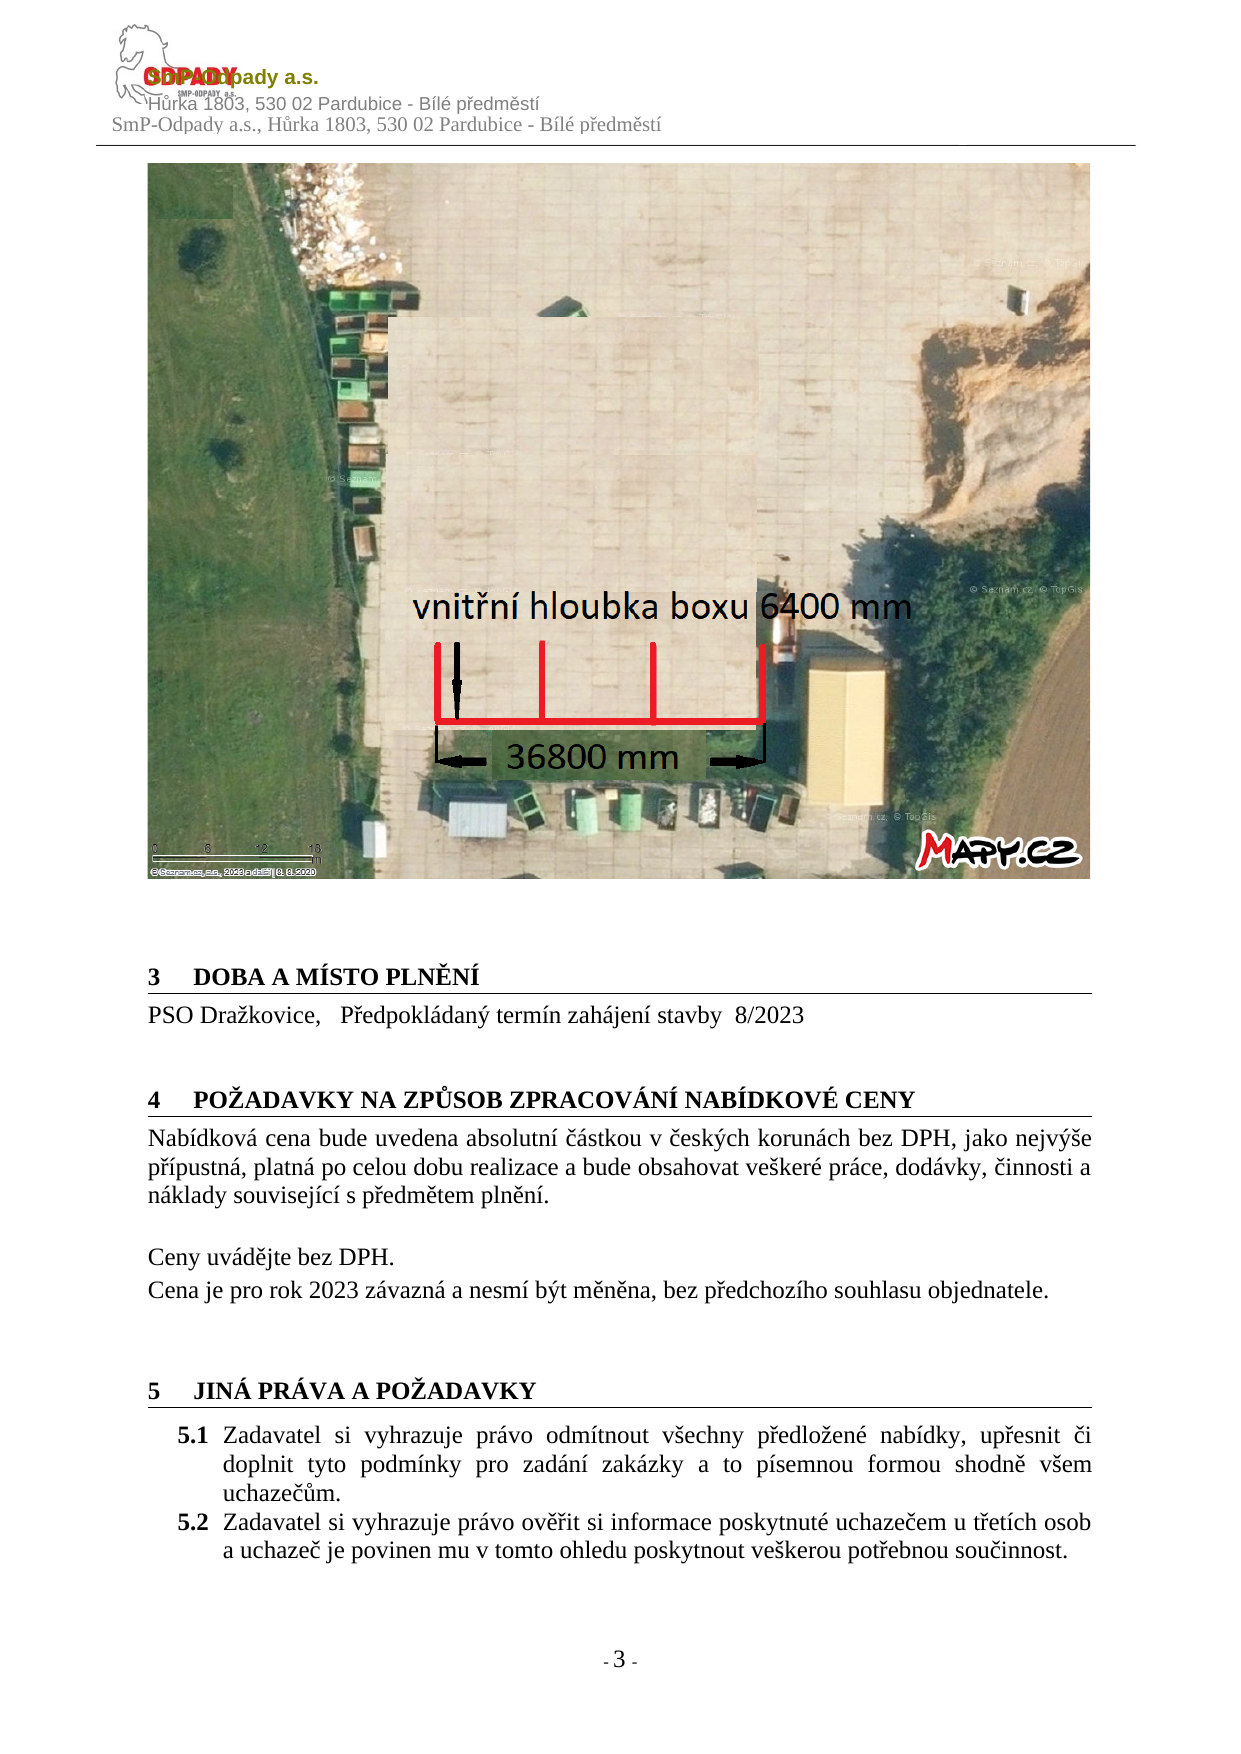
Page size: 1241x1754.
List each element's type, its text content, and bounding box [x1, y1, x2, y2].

subtitle Požadavky na způsob zpracování nabídkové ceny [148, 1085, 1092, 1116]
text Nabídková cena bude uvedena absolutní částkou v českých korunách bez , jako nejvýše přípustná, platná po celou dobu realizace a bude obsahovat veškeré práce, dodávky, činnosti a náklady související s předmětem plnění. [148, 1123, 1092, 1209]
picture [147, 163, 1091, 879]
subtitle Zadavatel si vyhrazuje právo ověřit si informace poskytnuté uchazečem u třetích osob a uchazeč je povinen mu v tomto ohledu poskytnout veškerou potřebnou součinnost. [177, 1507, 1092, 1564]
text Cena je pro rok 2023 závazná a nesmí být měněna, bez předchozího souhlasu objednatele. [148, 1275, 1092, 1304]
text Ceny uvádějte bez . [148, 1242, 1092, 1271]
text PSO Dražkovice, Předpokládaný termín zahájení stavby 8/2023 [148, 1000, 1092, 1029]
subtitle Zadavatel si vyhrazuje právo odmítnout všechny předložené nabídky, upřesnit či doplnit tyto podmínky pro zadání zakázky a to písemnou formou shodně všem uchazečům. [177, 1421, 1092, 1507]
subtitle Jiná práva a požadavky [148, 1376, 1092, 1407]
subtitle Doba a místo plnění [148, 962, 1092, 993]
picture [85, 21, 1143, 149]
